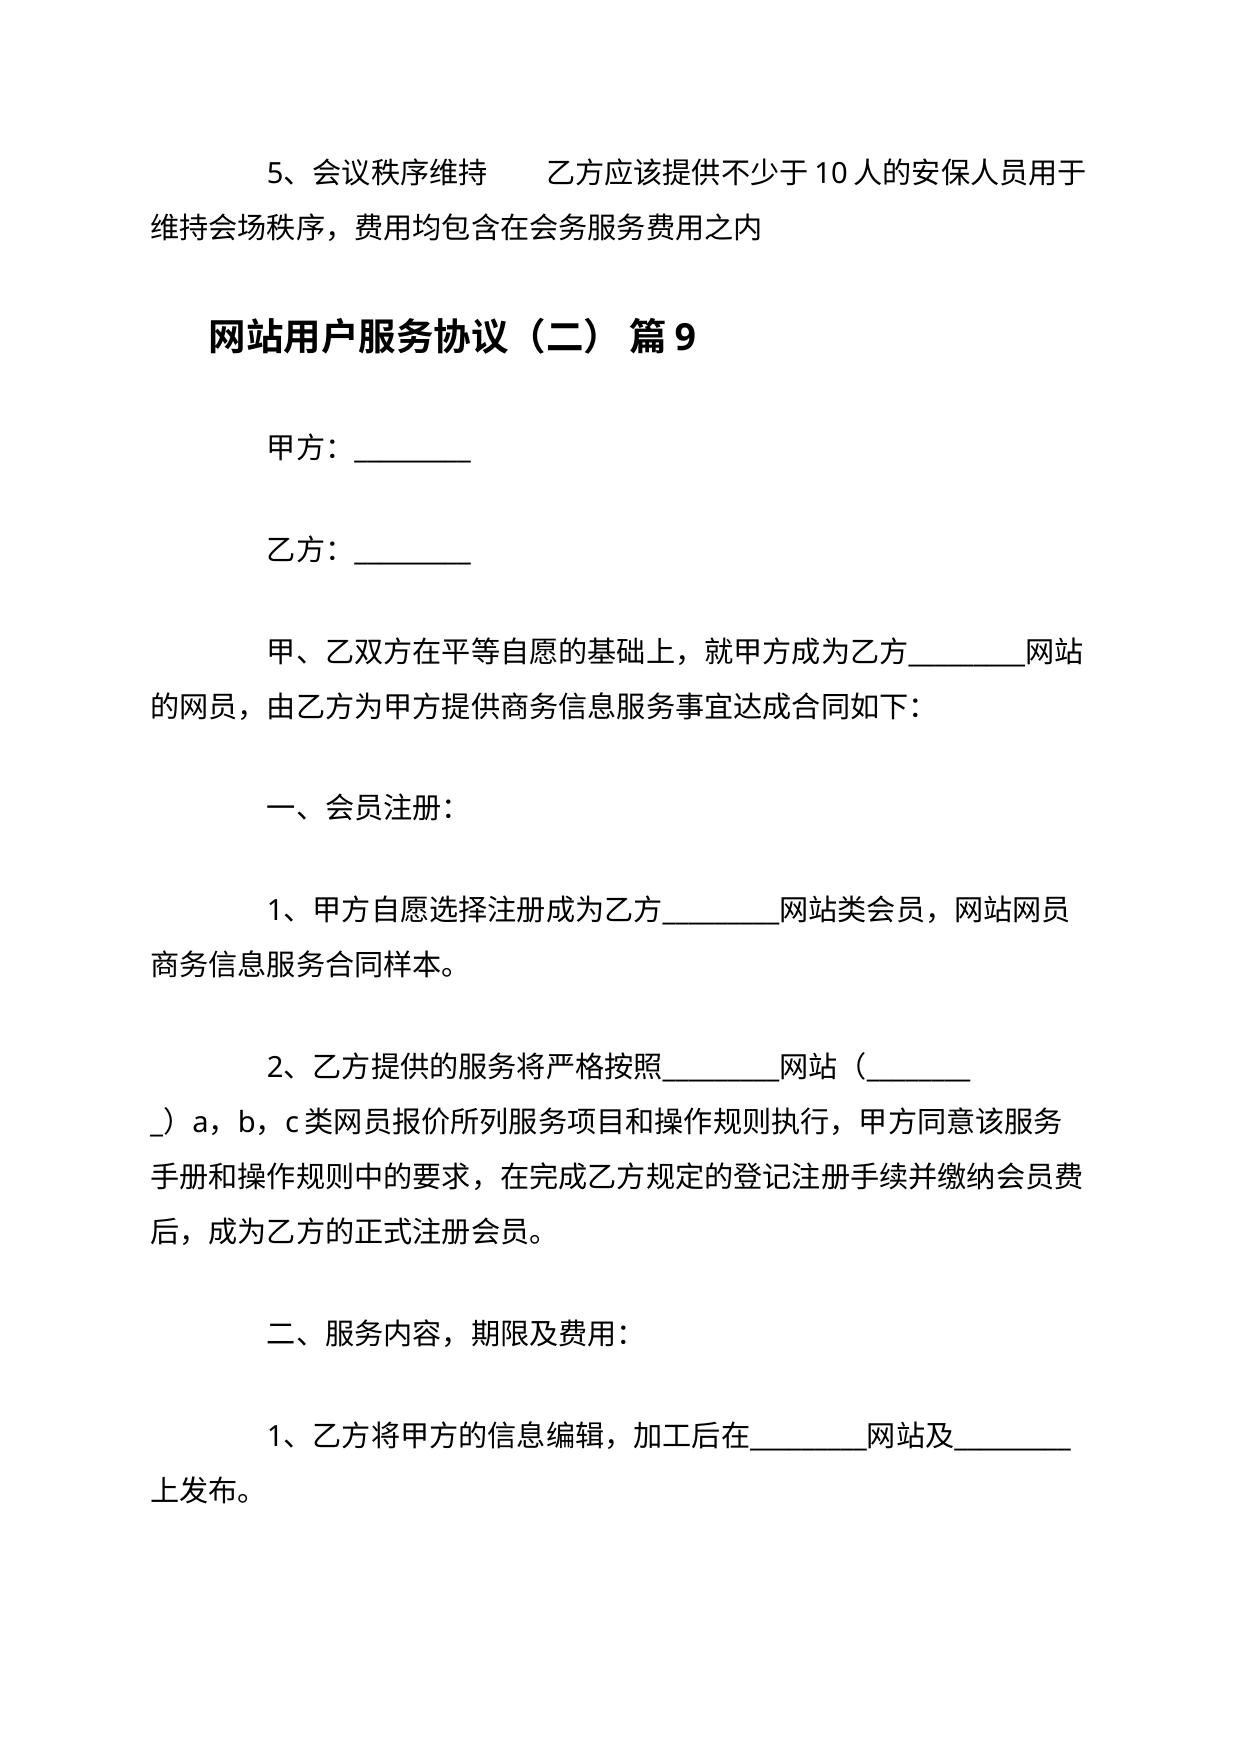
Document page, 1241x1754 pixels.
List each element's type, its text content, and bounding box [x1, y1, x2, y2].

text 乙方：_________ [150, 526, 1090, 569]
text 1、甲方自愿选择注册成为乙方_________网站类会员，网站网员商务信息服务合同样本。 [150, 887, 1090, 984]
text 2、乙方提供的服务将严格按照_________网站（_________）a，b，c类网员报价所列服务项目和操作规则执行，甲方同意该服务手册和操作规则中的要求，在完成乙方规定的登记注册手续并缴纳会员费后，成为乙方的正式注册会员。 [150, 1044, 1090, 1251]
text 网站用户服务协议（二） 篇9 [150, 307, 1090, 361]
text 二、服务内容，期限及费用： [150, 1310, 1090, 1353]
text 一、会员注册： [150, 785, 1090, 827]
text 1、乙方将甲方的信息编辑，加工后在_________网站及_________上发布。 [150, 1412, 1090, 1509]
text 甲、乙双方在平等自愿的基础上，就甲方成为乙方_________网站的网员，由乙方为甲方提供商务信息服务事宜达成合同如下： [150, 628, 1090, 726]
text 甲方：_________ [150, 424, 1090, 467]
text 5、会议秩序维持 乙方应该提供不少于10人的安保人员用于维持会场秩序，费用均包含在会务服务费用之内 [150, 150, 1090, 247]
